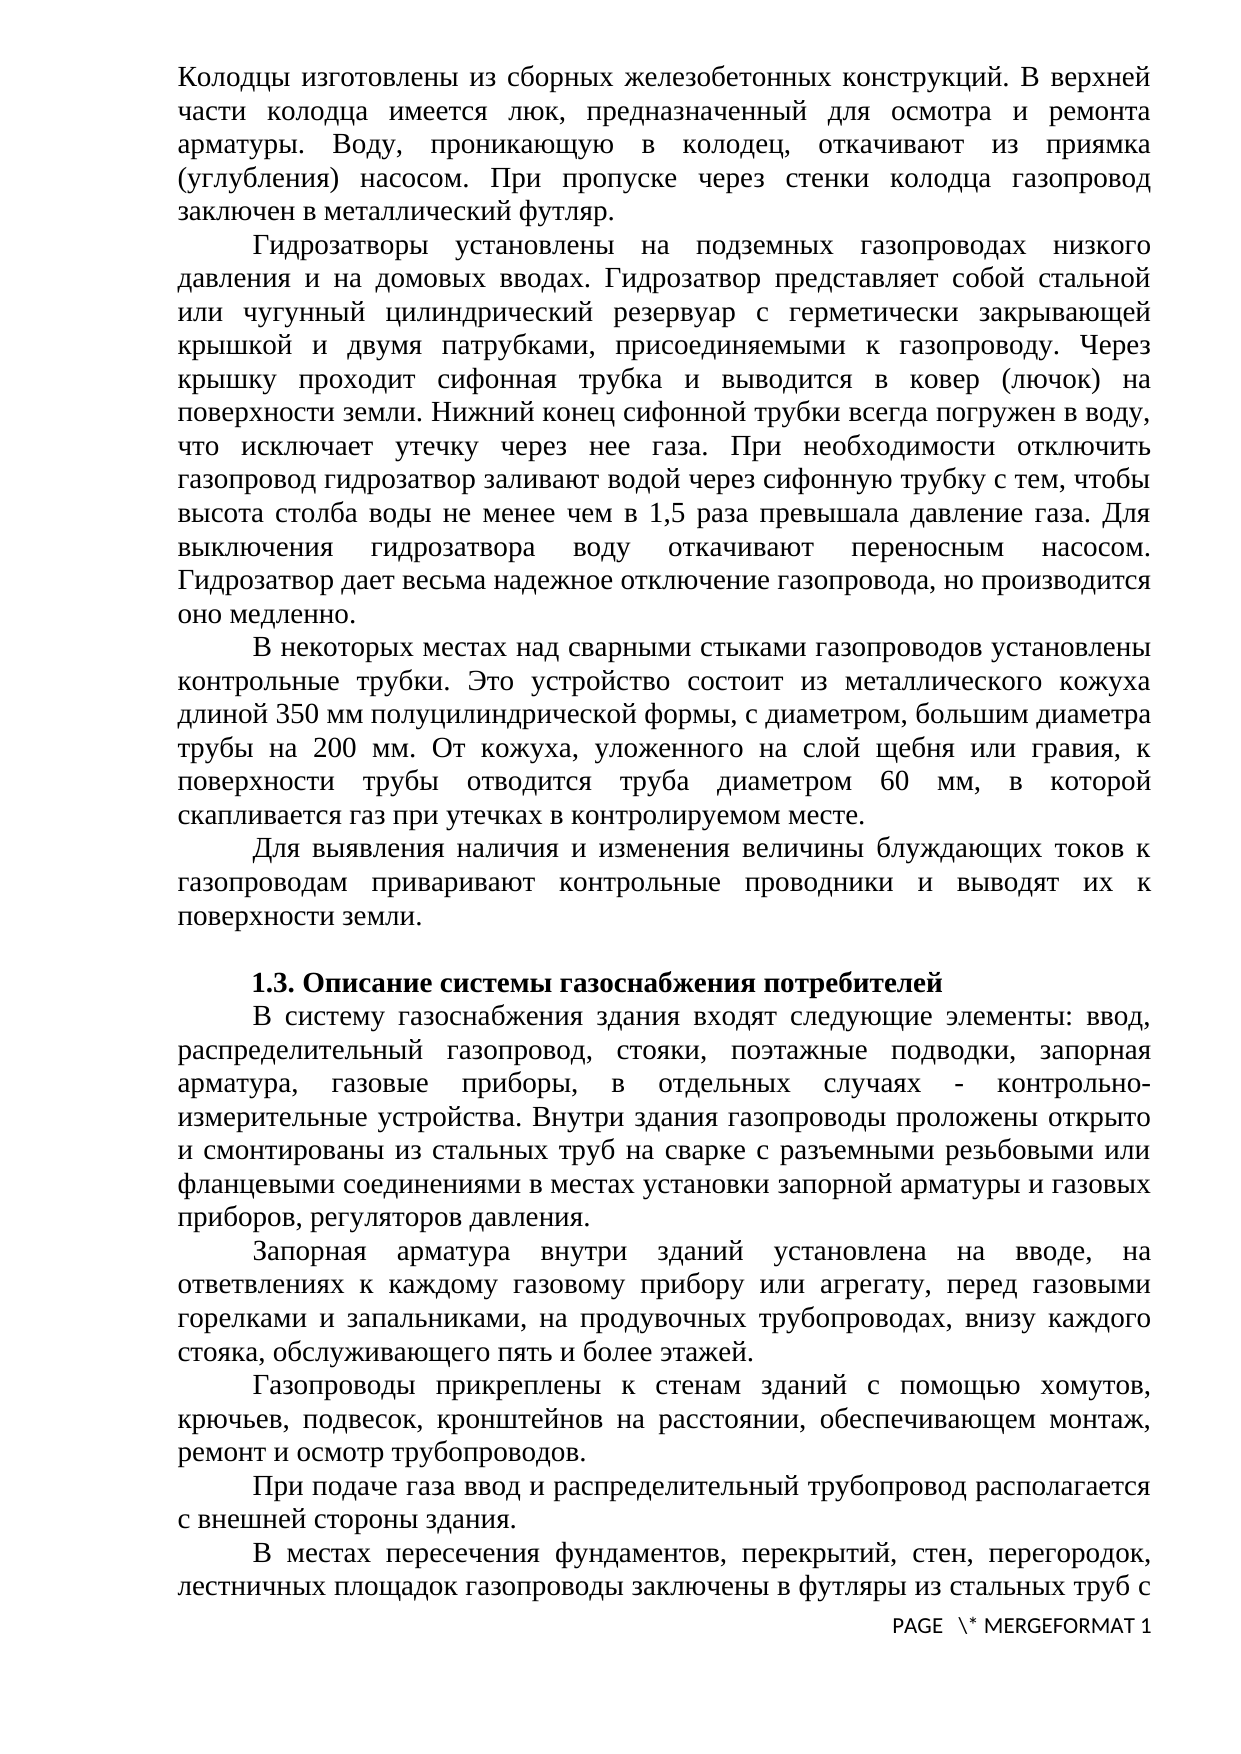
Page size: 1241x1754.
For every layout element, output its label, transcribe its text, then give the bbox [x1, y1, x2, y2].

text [177, 1535, 1152, 1602]
text Запорная арматура внутри зданий установлена на вводе, на ответвлениях к каждому газовому прибору или агрегату, перед газовыми горелками и запальниками, на продувочных трубопроводах, внизу каждого стояка, обслуживающего пять и более этажей. [177, 1233, 1152, 1367]
text При подаче газа ввод и распределительный трубопровод располагается с внешней стороны здания. [177, 1468, 1152, 1535]
text В некоторых местах над сварными стыками газопроводов установлены контрольные трубки. Это устройство состоит из металлического кожуха длиной 350 мм полуцилиндрической формы, с диаметром, большим диаметра трубы на 200 мм. От кожуха, уложенного на слой щебня или гравия, к поверхности трубы отводится труба диаметром 60 мм, в которой скапливается газ при утечках в контролируемом месте. [177, 629, 1152, 831]
text Для выявления наличия и изменения величины блуждающих токов к газопроводам приваривают контрольные проводники и выводят их к поверхности земли. [177, 831, 1152, 931]
text Гидрозатворы установлены на подземных газопроводах низкого давления и на домовых вводах. Гидрозатвор представляет собой стальной или чугунный цилиндрический резервуар с герметически закрывающей крышкой и двумя патрубками, присоединяемыми к газопроводу. Через крышку проходит сифонная трубка и выводится в ковер (лючок) на поверхности земли. Нижний конец сифонной трубки всегда погружен в воду, что исключает утечку через нее газа. При необходимости отключить газопровод гидрозатвор заливают водой через сифонную трубку с тем, чтобы высота столба воды не менее чем в 1,5 раза превышала давление газа. Для выключения гидрозатвора воду откачивают переносным насосом. Гидрозатвор дает весьма надежное отключение газопровода, но производится оно медленно. [177, 227, 1152, 629]
text В систему газоснабжения здания входят следующие элементы: ввод, распределительный газопровод, стояки, поэтажные подводки, запорная арматура, газовые приборы, в отдельных случаях - контрольно-измерительные устройства. Внутри здания газопроводы проложены открыто и смонтированы из стальных труб на сварке с разъемными резьбовыми или фланцевыми соединениями в местах установки запорной арматуры и газовых приборов, регуляторов давления. [177, 998, 1152, 1233]
text Газопроводы прикреплены к стенам зданий с помощью хомутов, крючьев, подвесок, кронштейнов на расстоянии, обеспечивающем монтаж, ремонт и осмотр трубопроводов. [177, 1367, 1152, 1468]
text 1.3. Описание системы газоснабжения потребителей [177, 965, 1152, 998]
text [177, 59, 1152, 227]
